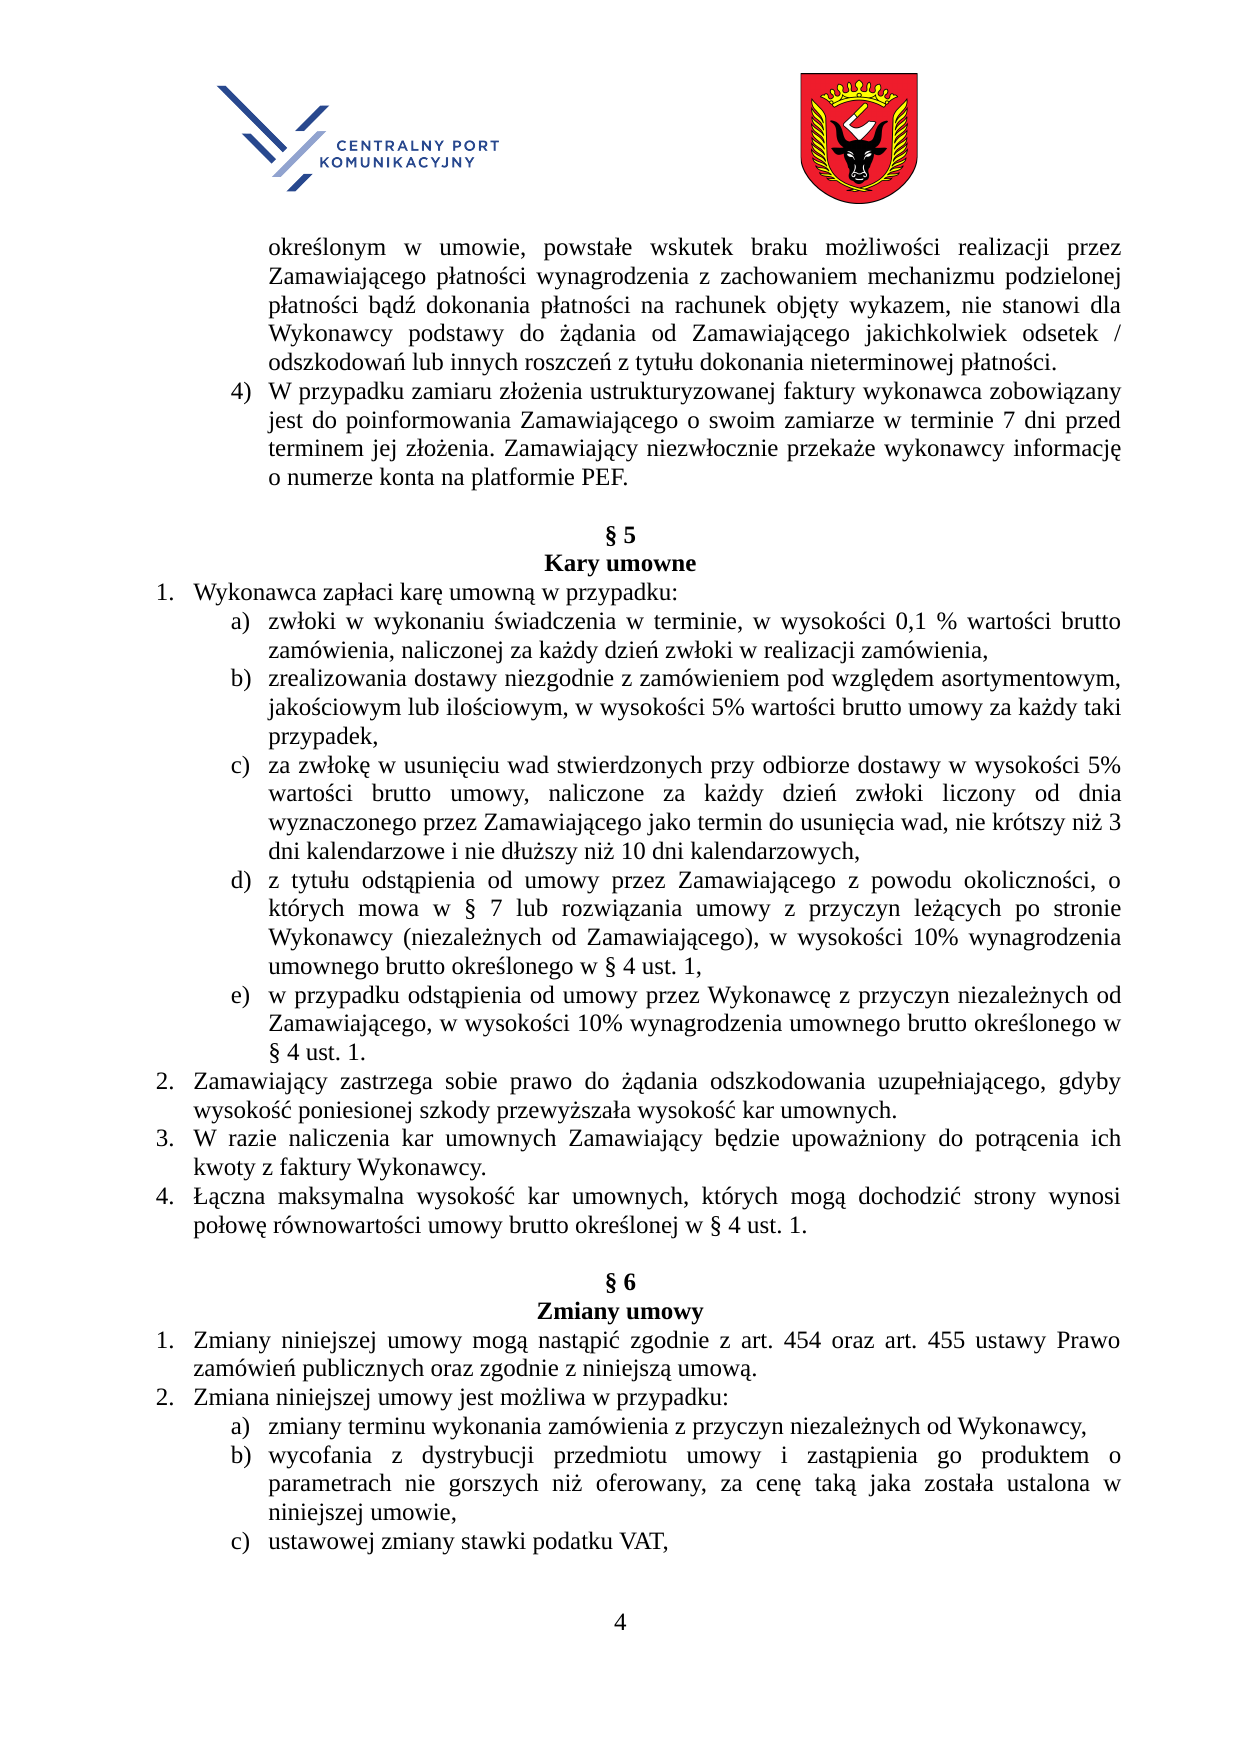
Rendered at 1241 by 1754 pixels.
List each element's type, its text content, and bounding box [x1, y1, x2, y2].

list wycofania z dystrybucji przedmiotu umowy i zastąpienia go produktem o parametrach nie gorszych niż oferowany, za cenę taką jaka została ustalona w niniejszej umowie, [231, 1440, 1122, 1526]
text § 6 [118, 1267, 1122, 1296]
picture [206, 74, 509, 203]
list Wykonawca zapłaci karę umowną w przypadku: [156, 577, 1122, 606]
list zmiany terminu wykonania zamówienia z przyczyn niezależnych od Wykonawcy, [231, 1411, 1122, 1440]
list ustawowej zmiany stawki podatku VAT, [231, 1526, 1122, 1555]
list W przypadku zamiaru złożenia ustrukturyzowanej faktury wykonawca zobowiązany jest do poinformowania Zamawiającego o swoim zamiarze w terminie 7 dni przed terminem jej złożenia. Zamawiający niezwłocznie przekaże wykonawcy informację o numerze konta na platformie PEF. [231, 376, 1122, 491]
list zwłoki w wykonaniu świadczenia w terminie, w wysokości 0,1 % wartości brutto zamówienia, naliczonej za każdy dzień zwłoki w realizacji zamówienia, [231, 606, 1122, 663]
list Zamawiający zastrzega sobie prawo do żądania odszkodowania uzupełniającego, gdyby wysokość poniesionej szkody przewyższała wysokość kar umownych. [156, 1066, 1122, 1123]
text Kary umowne [118, 548, 1122, 577]
list zrealizowania dostawy niezgodnie z zamówieniem pod względem asortymentowym, jakościowym lub ilościowym, w wysokości 5% wartości brutto umowy za każdy taki przypadek, [231, 663, 1122, 750]
list w przypadku odstąpienia od umowy przez Wykonawcę z przyczyn niezależnych od Zamawiającego, w wysokości 10% wynagrodzenia umownego brutto określonego w § 4 ust. 1. [231, 980, 1122, 1066]
list z tytułu odstąpienia od umowy przez Zamawiającego z powodu okoliczności, o których mowa w § 7 lub rozwiązania umowy z przyczyn leżących po stronie Wykonawcy (niezależnych od Zamawiającego), w wysokości 10% wynagrodzenia umownego brutto określonego w § 4 ust. 1, [231, 865, 1122, 980]
list Zmiany niniejszej umowy mogą nastąpić zgodnie z art. 454 oraz art. 455 ustawy Prawo zamówień publicznych oraz zgodnie z niniejszą umową. [156, 1325, 1122, 1382]
picture [800, 73, 918, 204]
text § 5 [118, 520, 1122, 548]
list za zwłokę w usunięciu wad stwierdzonych przy odbiorze dostawy w wysokości 5% wartości brutto umowy, naliczone za każdy dzień zwłoki liczony od dnia wyznaczonego przez Zamawiającego jako termin do usunięcia wad, nie krótszy niż 3 dni kalendarzowe i nie dłuższy niż 10 dni kalendarzowych, [231, 750, 1122, 865]
list Zmiana niniejszej umowy jest możliwa w przypadku: [156, 1382, 1122, 1411]
text Zmiany umowy [118, 1296, 1122, 1325]
list Łączna maksymalna wysokość kar umownych, których mogą dochodzić strony wynosi połowę równowartości umowy brutto określonej w § 4 ust. 1. [156, 1181, 1122, 1238]
list W razie naliczenia kar umownych Zamawiający będzie upoważniony do potrącenia ich kwoty z faktury Wykonawcy. [156, 1123, 1122, 1181]
